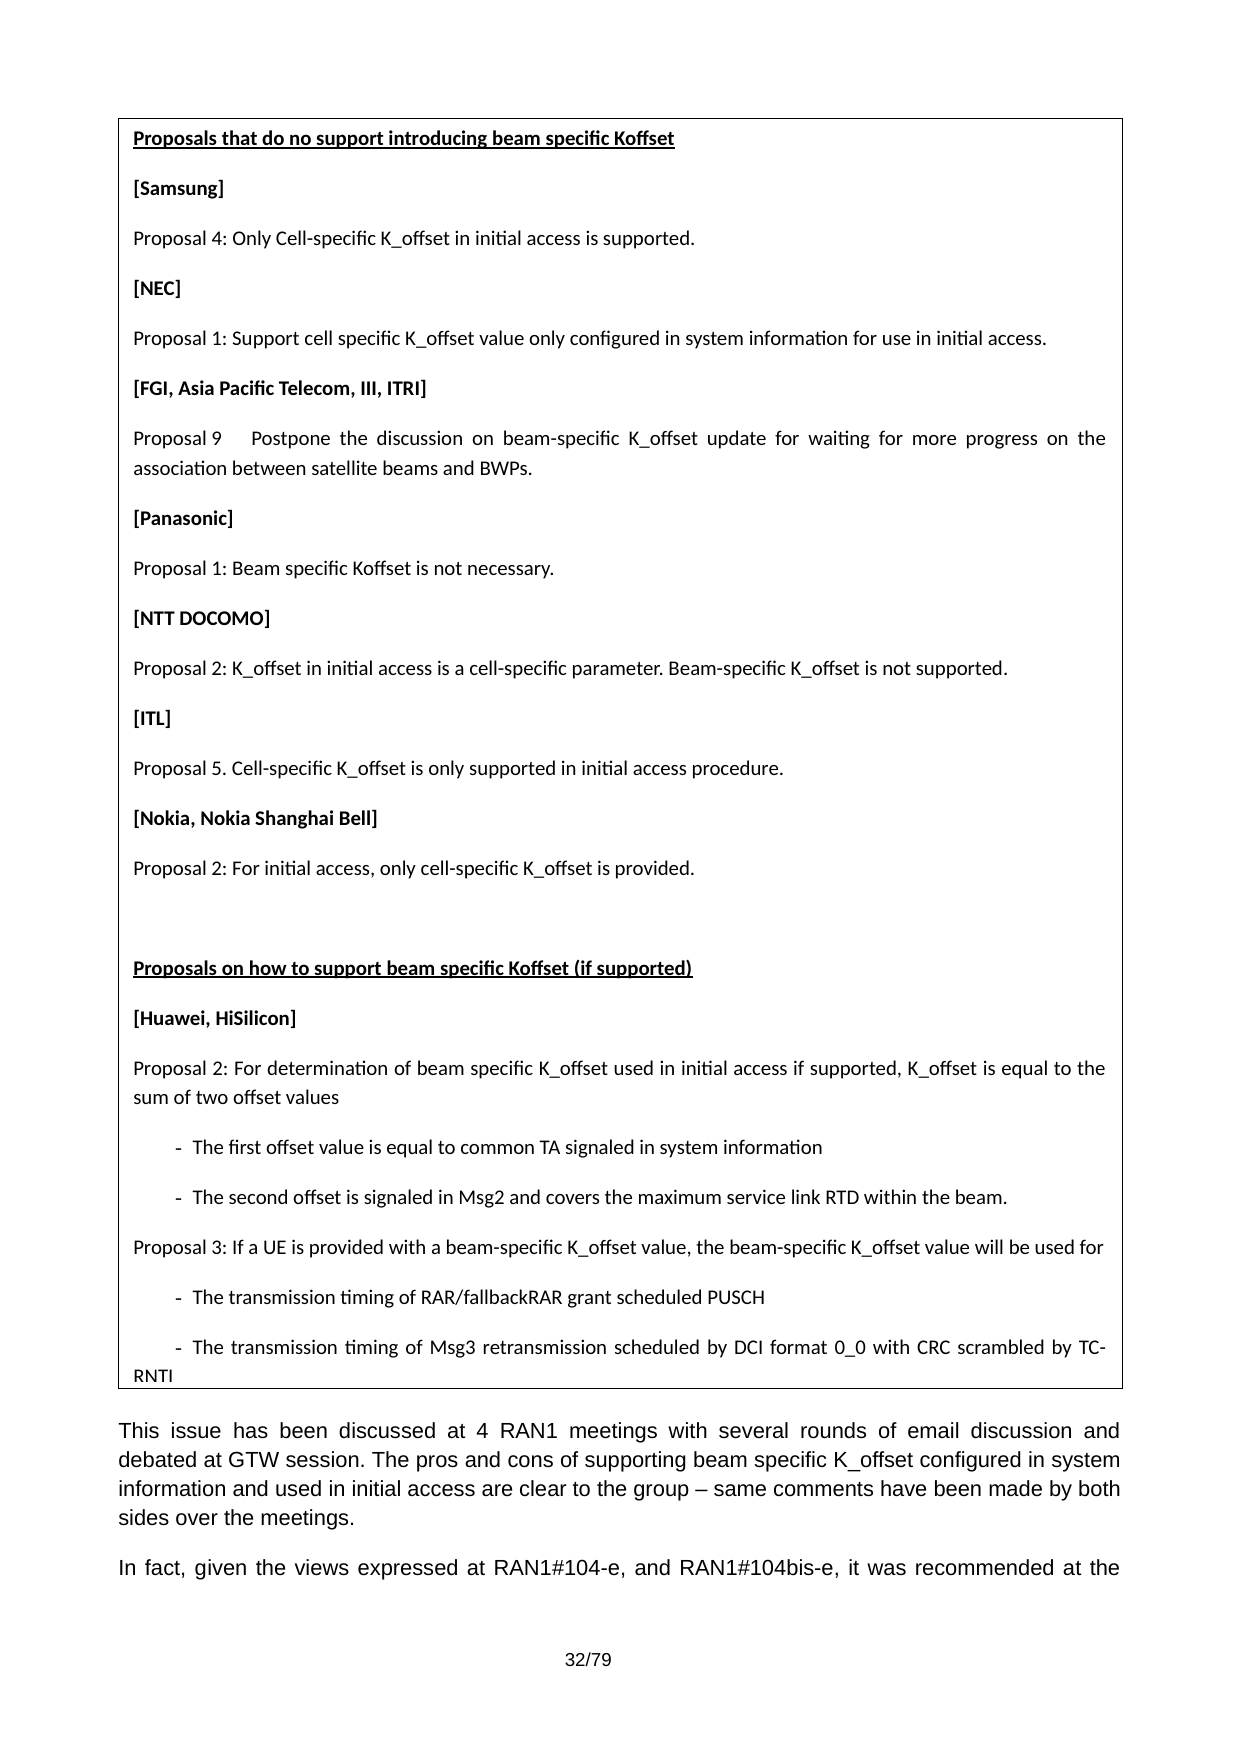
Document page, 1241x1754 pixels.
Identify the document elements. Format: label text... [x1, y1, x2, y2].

text This issue has been discussed at 4 RAN1 meetings with several rounds of email discussion and debated at GTW session. The pros and cons of supporting beam specific K_offset configured in system information and used in initial access are clear to the group – same comments have been made by both sides over the meetings. [118, 1418, 1122, 1530]
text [118, 1555, 1122, 1580]
